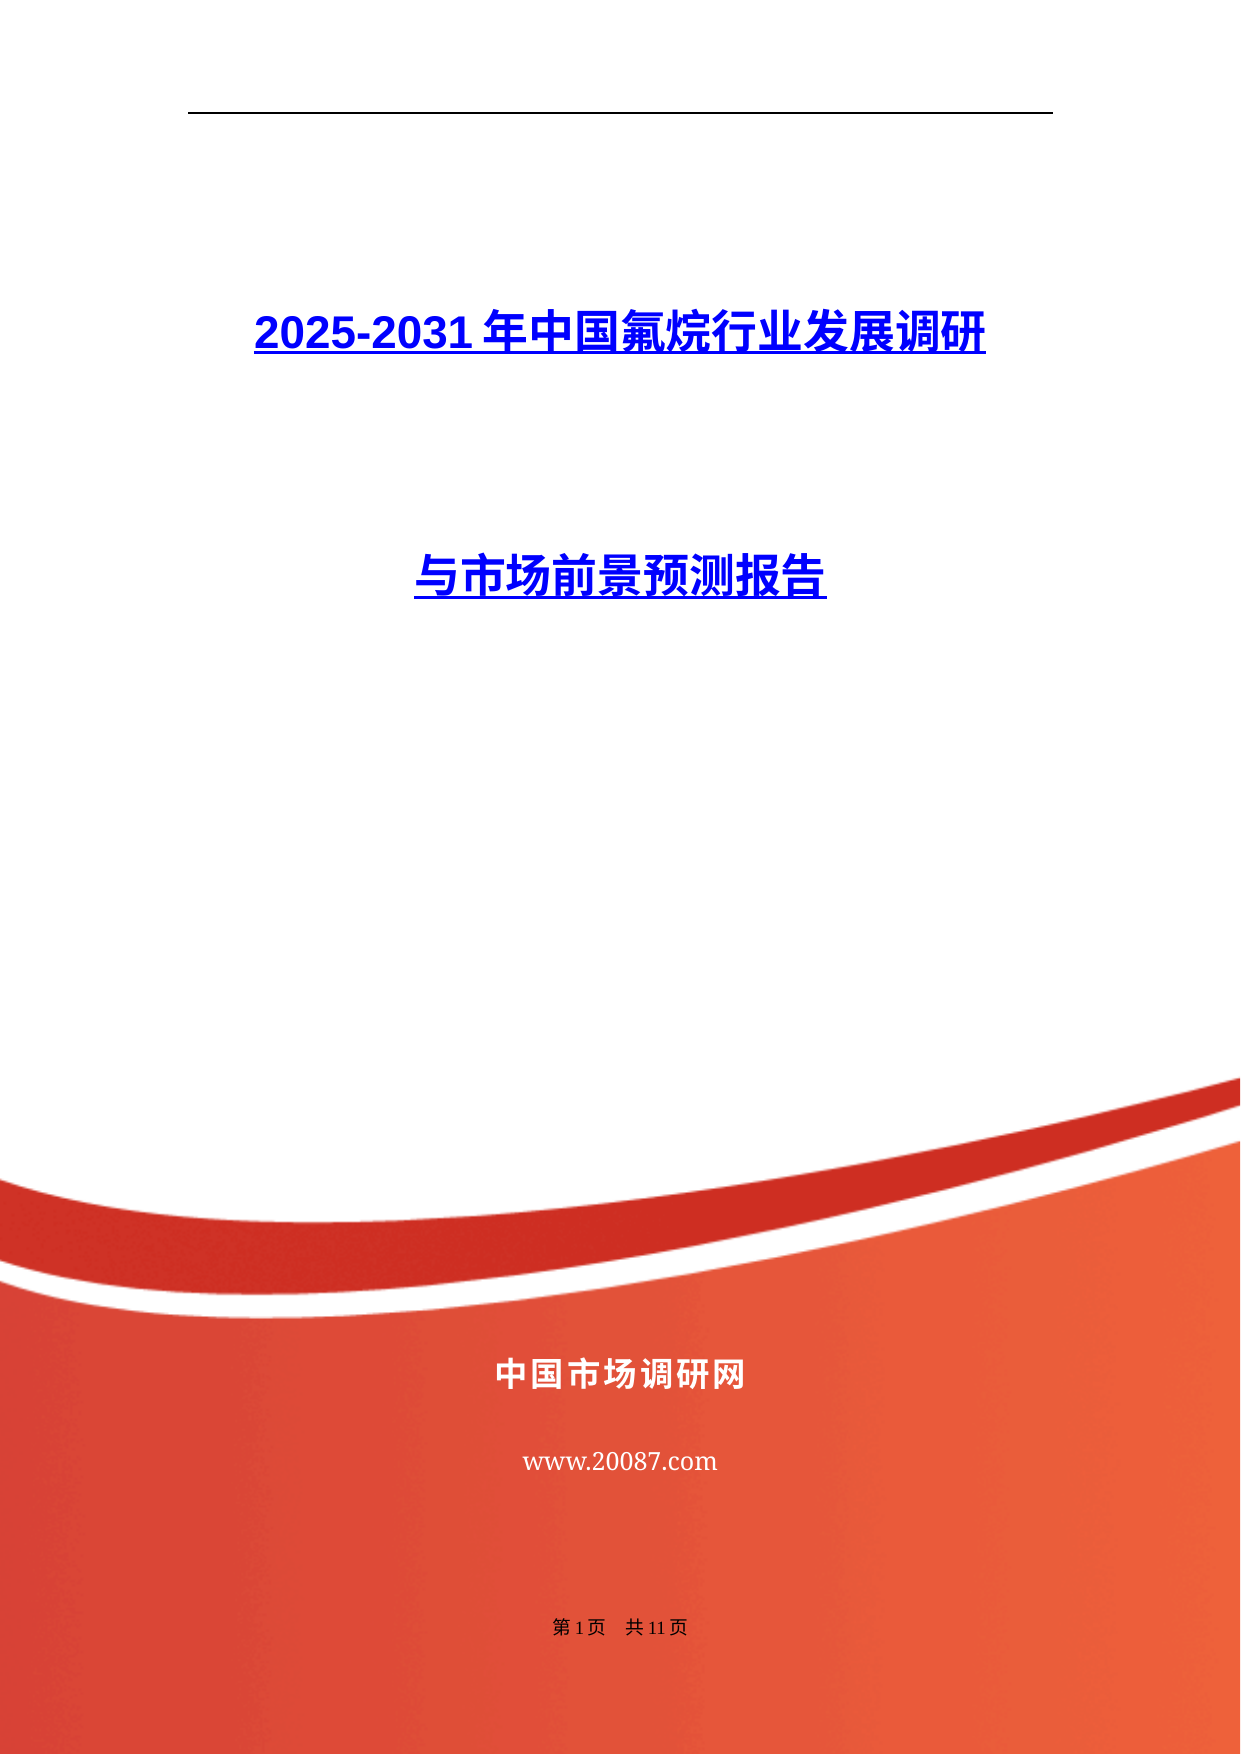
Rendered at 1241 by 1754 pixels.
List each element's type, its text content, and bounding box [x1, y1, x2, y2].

picture [0, 1006, 1241, 1754]
text www.20087.com [187, 1428, 1053, 1493]
subtitle 中国市场调研网 [187, 1339, 1053, 1404]
table_header 2025-2031年中国氟烷行业发展调研与市场前景预测报告 [188, 207, 1053, 773]
